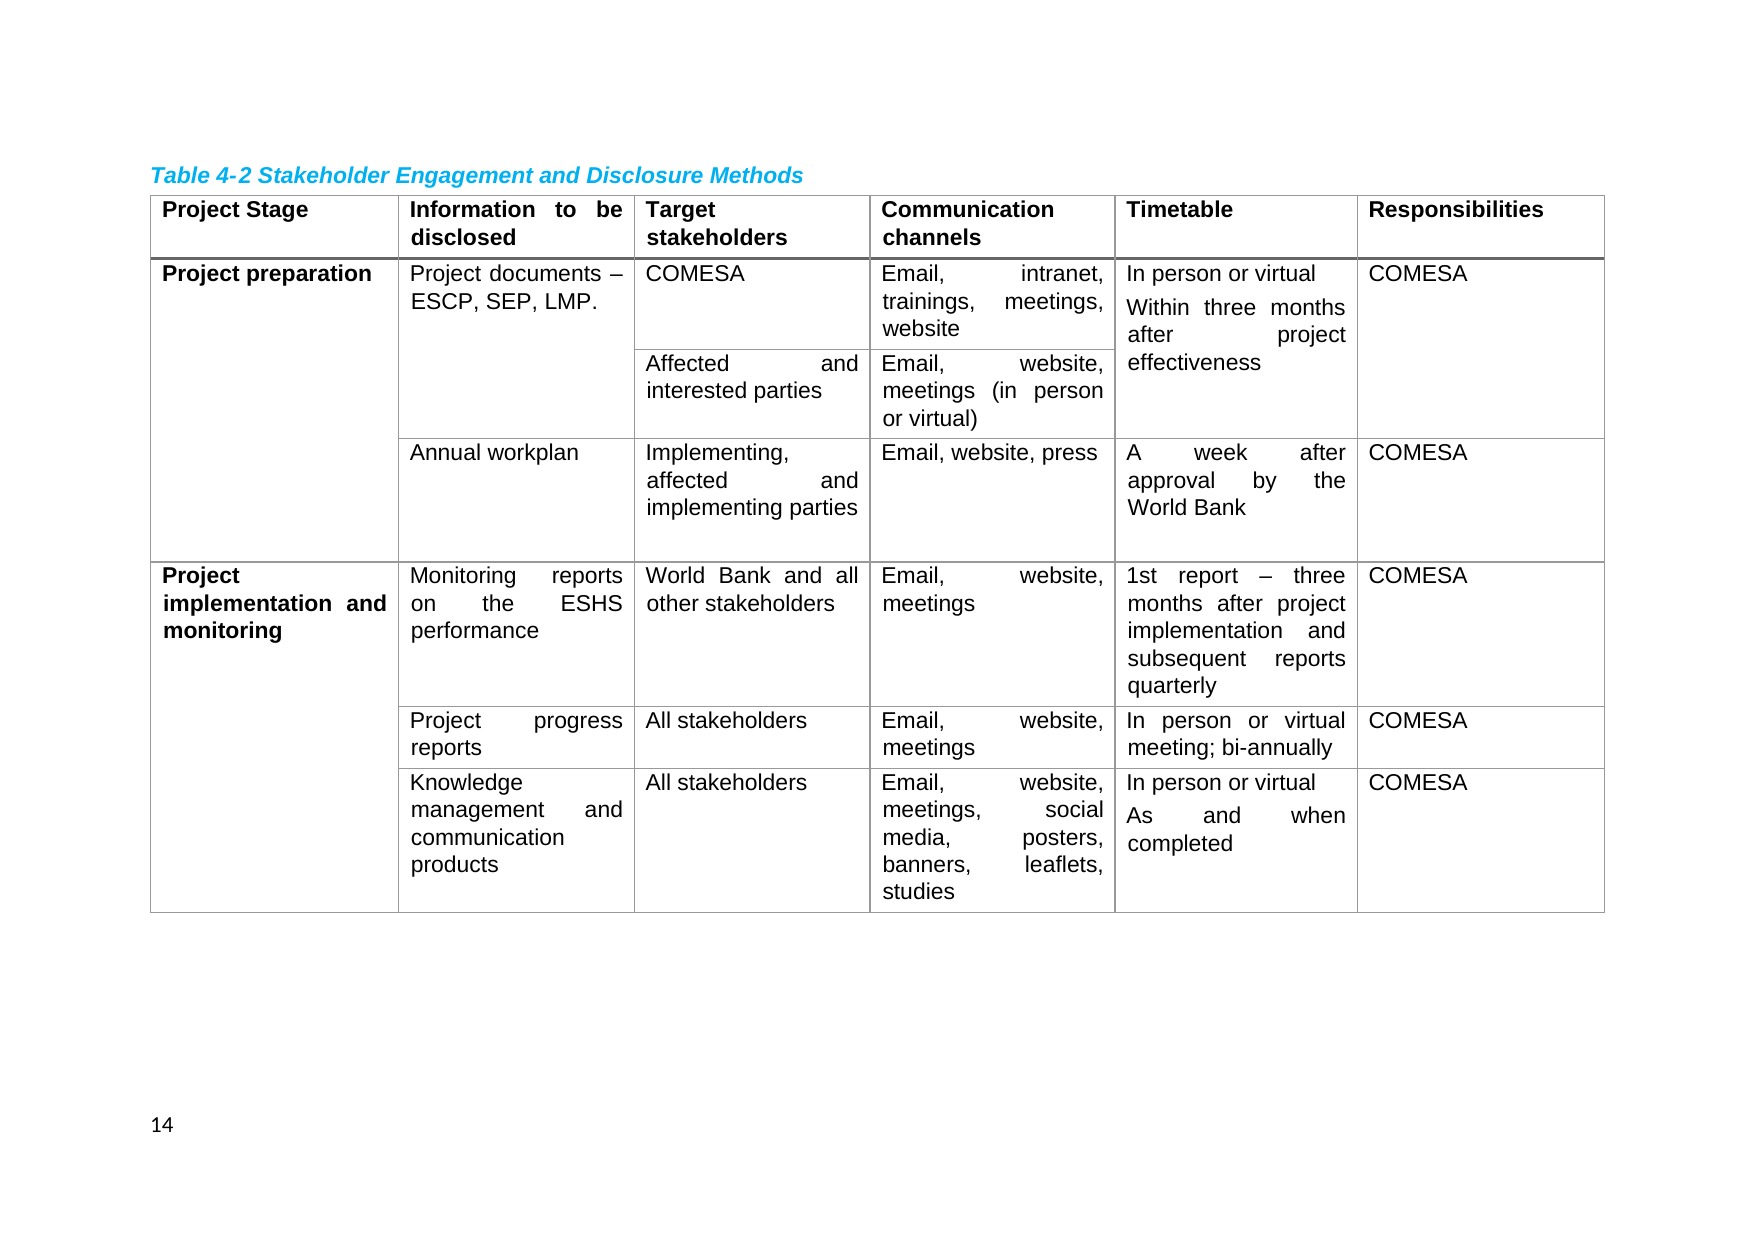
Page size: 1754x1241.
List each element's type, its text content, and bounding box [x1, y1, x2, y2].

table_cell In person or virtual meeting; bi-annually [1116, 707, 1357, 768]
table_header Responsibilities [1358, 196, 1604, 257]
text Table 4-2 Stakeholder Engagement and Disclosure Methods [150, 162, 1604, 189]
table_cell COMESA [1358, 439, 1604, 561]
table_cell Project preparation [151, 260, 398, 561]
table_cell Email, website, meetings (in person or virtual) [871, 350, 1114, 438]
table_cell COMESA [1358, 769, 1604, 912]
table_cell World Bank and all other stakeholders [635, 563, 869, 706]
table_cell Knowledge management and communication products [399, 769, 634, 912]
table_cell COMESA [635, 260, 869, 349]
table_cell In person or virtual Within three months after project effectiveness [1116, 260, 1357, 438]
table_cell Email, website, meetings [871, 707, 1114, 768]
table_header Target stakeholders [635, 196, 869, 257]
table_cell Monitoring reports on the ESHS performance [399, 563, 634, 706]
table_cell All stakeholders [635, 769, 869, 912]
table_cell Email, website, meetings [871, 563, 1114, 706]
table_cell Project progress reports [399, 707, 634, 768]
table_cell COMESA [1358, 563, 1604, 706]
table_cell A week after approval by the World Bank [1116, 439, 1357, 561]
table_cell Project implementation and monitoring [151, 563, 398, 912]
table_cell 1st report – three months after project implementation and subsequent reports quarterly [1116, 563, 1357, 706]
table_header Timetable [1116, 196, 1357, 257]
table_cell Annual workplan [399, 439, 634, 561]
table_header Communication channels [871, 196, 1114, 257]
table_cell In person or virtual As and when completed [1116, 769, 1357, 912]
table_cell Implementing, affected and implementing parties [635, 439, 869, 561]
table_cell Email, website, press [871, 439, 1114, 561]
table_cell Project documents – ESCP, SEP, LMP. [399, 260, 634, 438]
table_header Project Stage [151, 196, 398, 257]
table_cell Affected and interested parties [635, 350, 869, 438]
table_cell All stakeholders [635, 707, 869, 768]
table_cell COMESA [1358, 707, 1604, 768]
table_cell Email, website, meetings, social media, posters, banners, leaflets, studies [871, 769, 1114, 912]
table_cell Email, intranet, trainings, meetings, website [871, 260, 1114, 349]
table_header Information to be disclosed [399, 196, 634, 257]
table_cell COMESA [1358, 260, 1604, 438]
